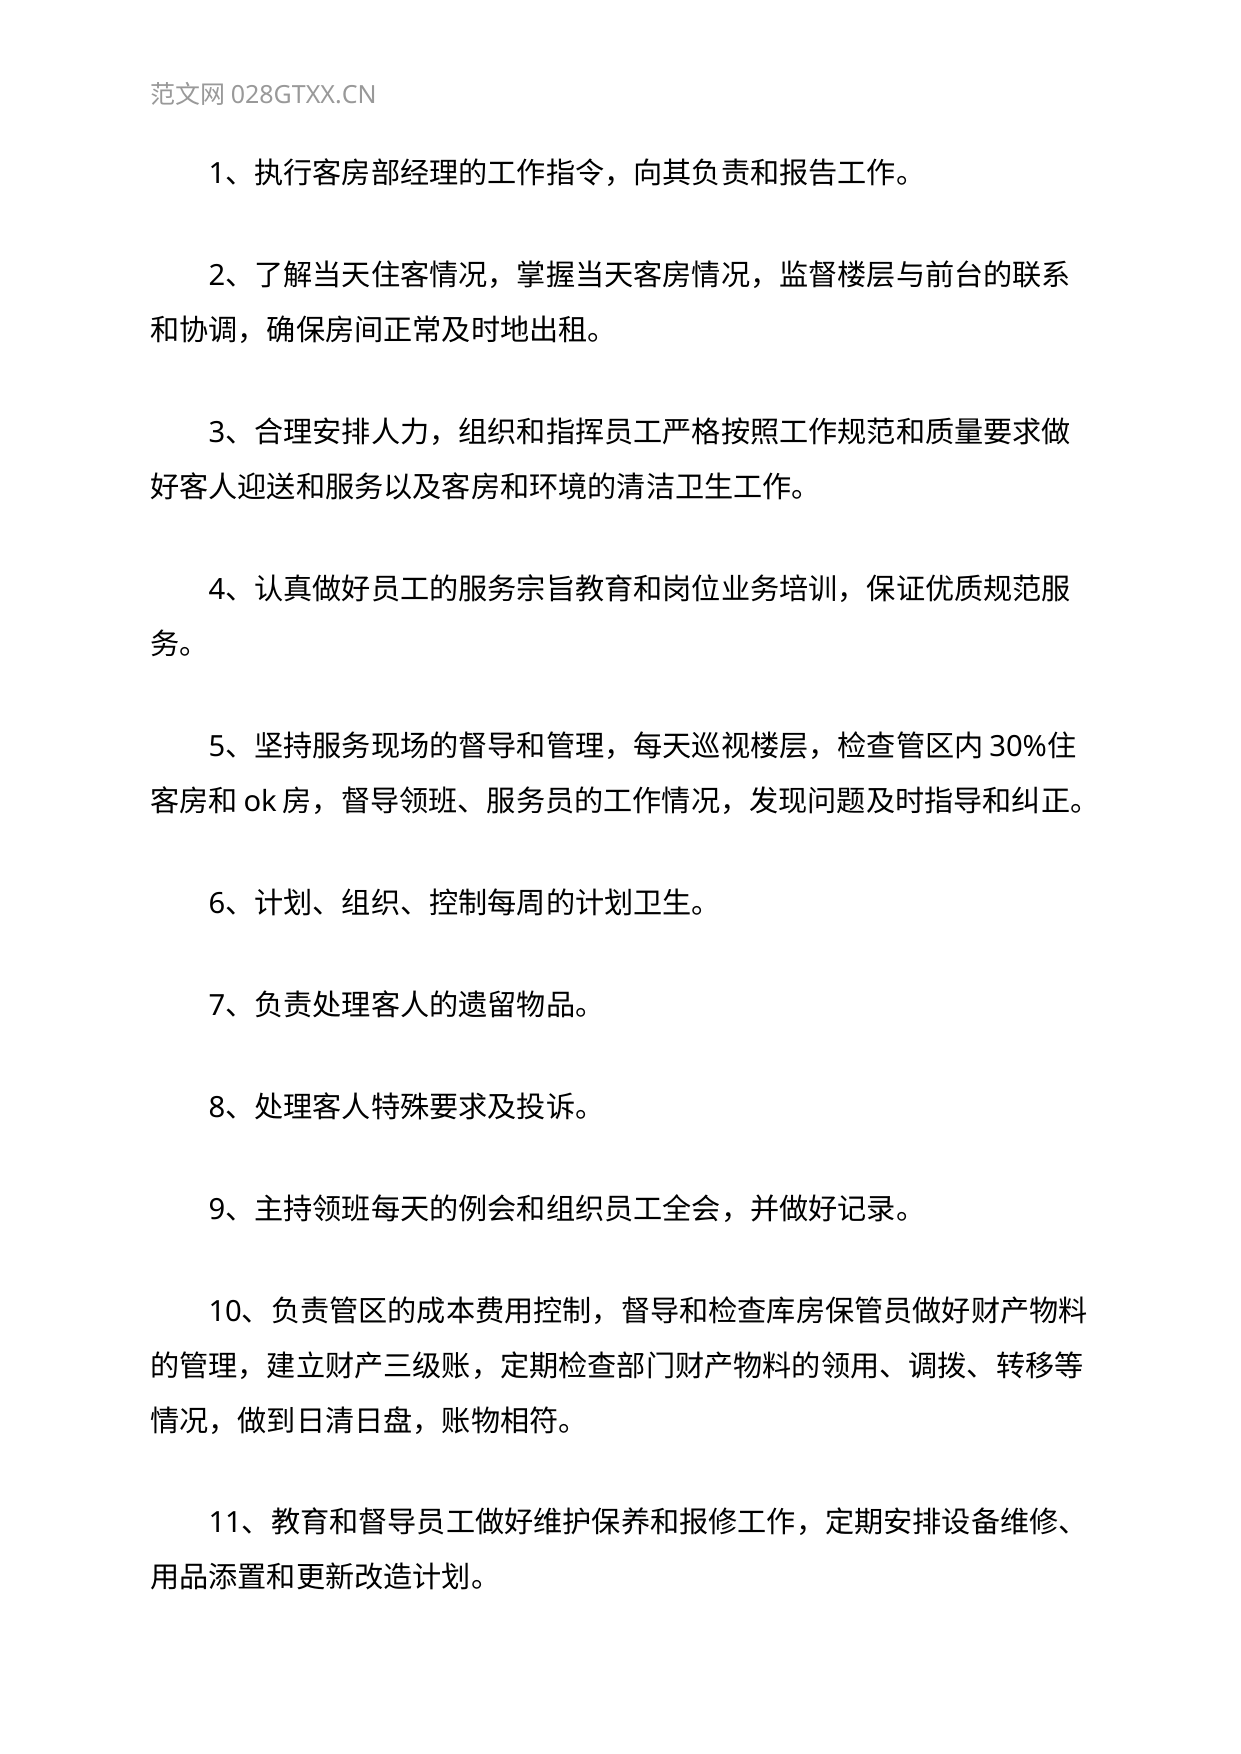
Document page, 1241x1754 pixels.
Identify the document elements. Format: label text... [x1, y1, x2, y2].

text 8、处理客人特殊要求及投诉。 [150, 1083, 1090, 1126]
text 9、主持领班每天的例会和组织员工全会，并做好记录。 [150, 1185, 1090, 1228]
text 10、负责管区的成本费用控制，督导和检查库房保管员做好财产物料的管理，建立财产三级账，定期检查部门财产物料的领用、调拨、转移等情况，做到日清日盘，账物相符。 [150, 1287, 1090, 1439]
text 1、执行客房部经理的工作指令，向其负责和报告工作。 [150, 150, 1090, 192]
text 6、计划、组织、控制每周的计划卫生。 [150, 879, 1090, 922]
text 5、坚持服务现场的督导和管理，每天巡视楼层，检查管区内30%住客房和ok房，督导领班、服务员的工作情况，发现问题及时指导和纠正。 [150, 722, 1090, 820]
text 3、合理安排人力，组织和指挥员工严格按照工作规范和质量要求做好客人迎送和服务以及客房和环境的清洁卫生工作。 [150, 409, 1090, 506]
text 7、负责处理客人的遗留物品。 [150, 981, 1090, 1024]
text 4、认真做好员工的服务宗旨教育和岗位业务培训，保证优质规范服务。 [150, 566, 1090, 663]
text 2、了解当天住客情况，掌握当天客房情况，监督楼层与前台的联系和协调，确保房间正常及时地出租。 [150, 252, 1090, 349]
text 11、教育和督导员工做好维护保养和报修工作，定期安排设备维修、用品添置和更新改造计划。 [150, 1499, 1090, 1596]
